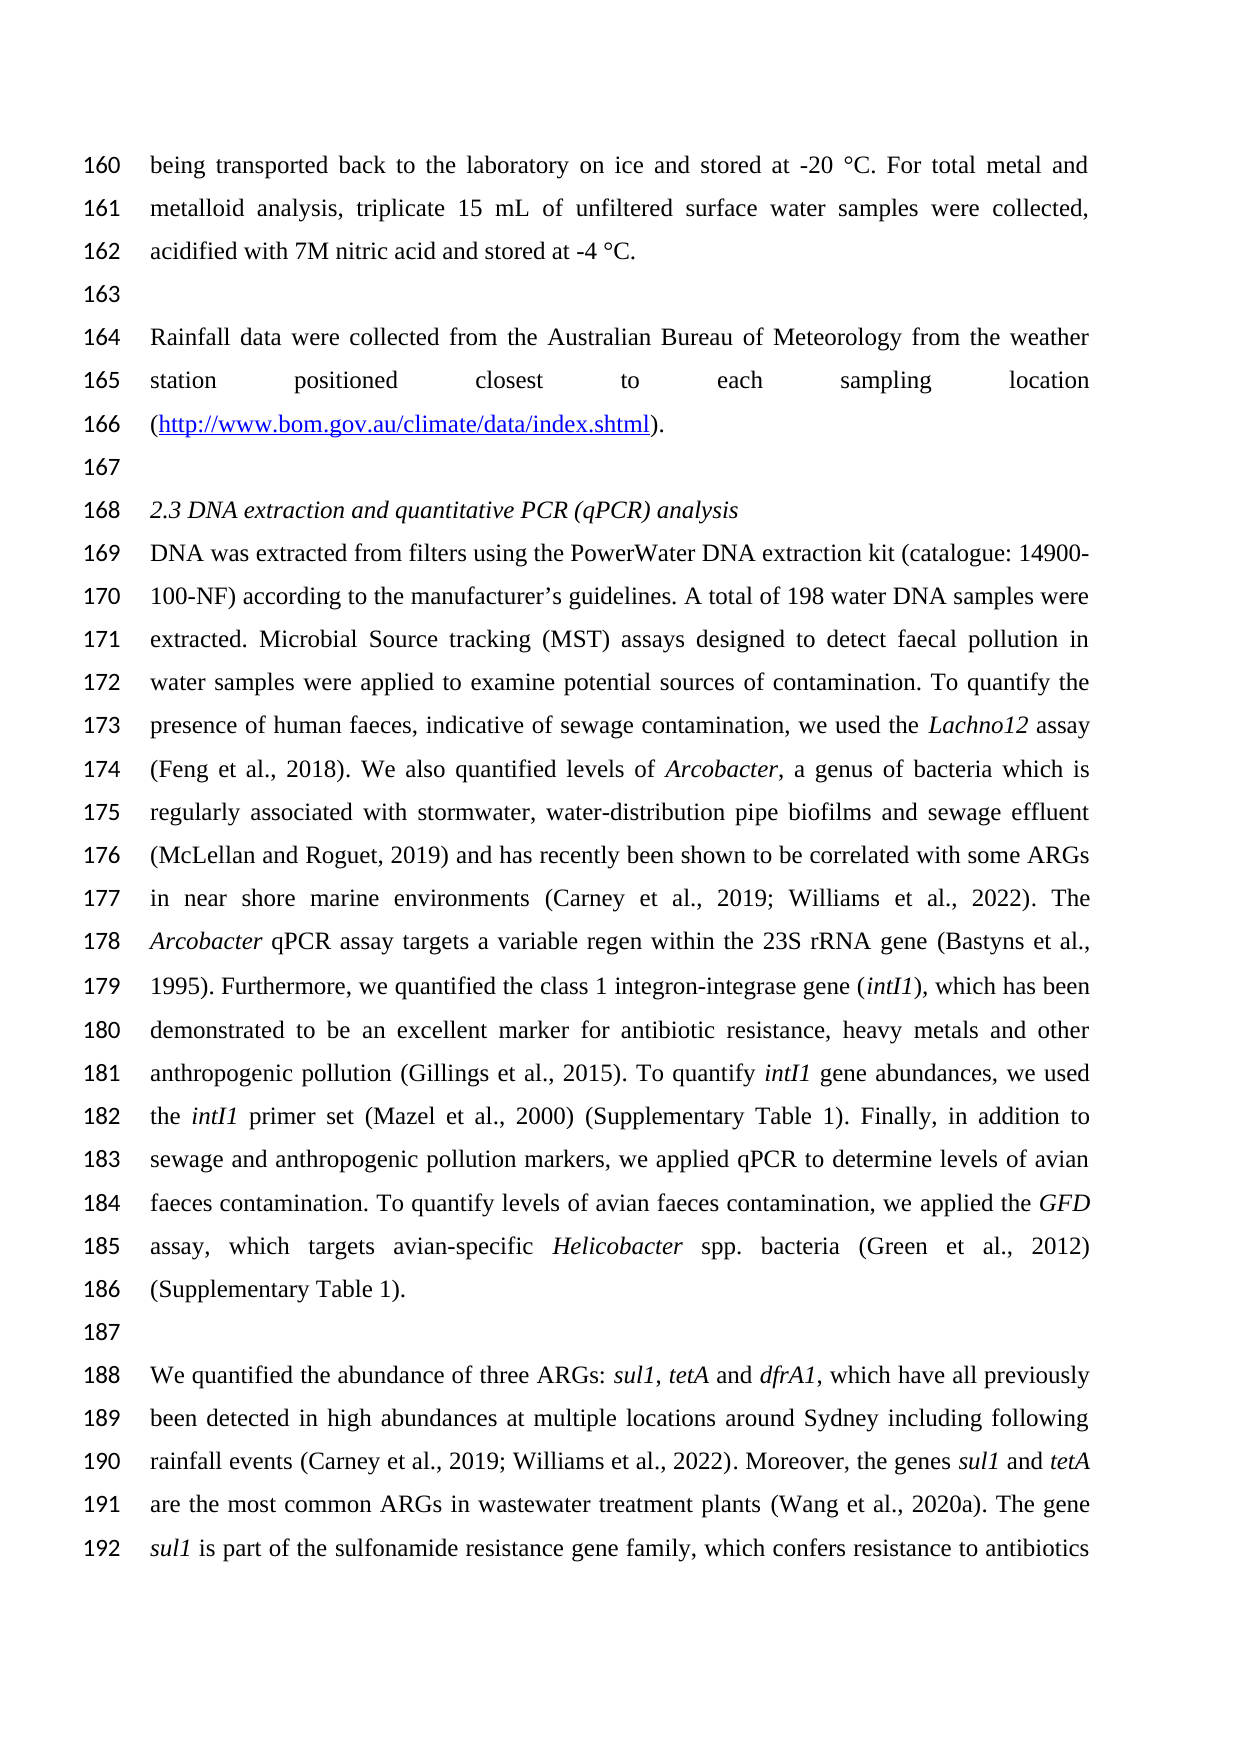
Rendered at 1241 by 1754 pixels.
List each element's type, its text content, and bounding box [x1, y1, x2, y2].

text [150, 1360, 1090, 1561]
text Rainfall data were collected from the Australian Bureau of Meteorology from the weather station positioned closest to each sampling location (http://www.bom.gov.au/climate/data/index.shtml). [150, 322, 1090, 437]
text DNA was extracted from filters using the PowerWater DNA extraction kit (catalogue: 14900-100-NF) according to the manufacturer’s guidelines. A total of 198 water DNA samples were extracted. Microbial Source tracking (MST) assays designed to detect faecal pollution in water samples were applied to examine potential sources of contamination. To quantify the presence of human faeces, indicative of sewage contamination, we used the Lachno12 assay (Feng et al., 2018). We also quantified levels of Arcobacter, a genus of bacteria which is regularly associated with stormwater, water-distribution pipe biofilms and sewage effluent (McLellan and Roguet, 2019) and has recently been shown to be correlated with some ARGs in near shore marine environments (Carney et al., 2019; Williams et al., 2022). The Arcobacter qPCR assay targets a variable regen within the 23S rRNA gene (Bastyns et al., 1995). Furthermore, we quantified the class 1 integron-integrase gene (intI1), which has been demonstrated to be an excellent marker for antibiotic resistance, heavy metals and other anthropogenic pollution (Gillings et al., 2015). To quantify intI1 gene abundances, we used the intI1 primer set (Mazel et al., 2000) (Supplementary Table 1). Finally, in addition to sewage and anthropogenic pollution markers, we applied qPCR to determine levels of avian faeces contamination. To quantify levels of avian faeces contamination, we applied the GFD assay, which targets avian-specific Helicobacter spp. bacteria (Green et al., 2012) (Supplementary Table 1). [150, 538, 1090, 1303]
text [150, 150, 1090, 265]
text 2.3 DNA extraction and quantitative PCR (qPCR) analysis [150, 495, 1090, 524]
